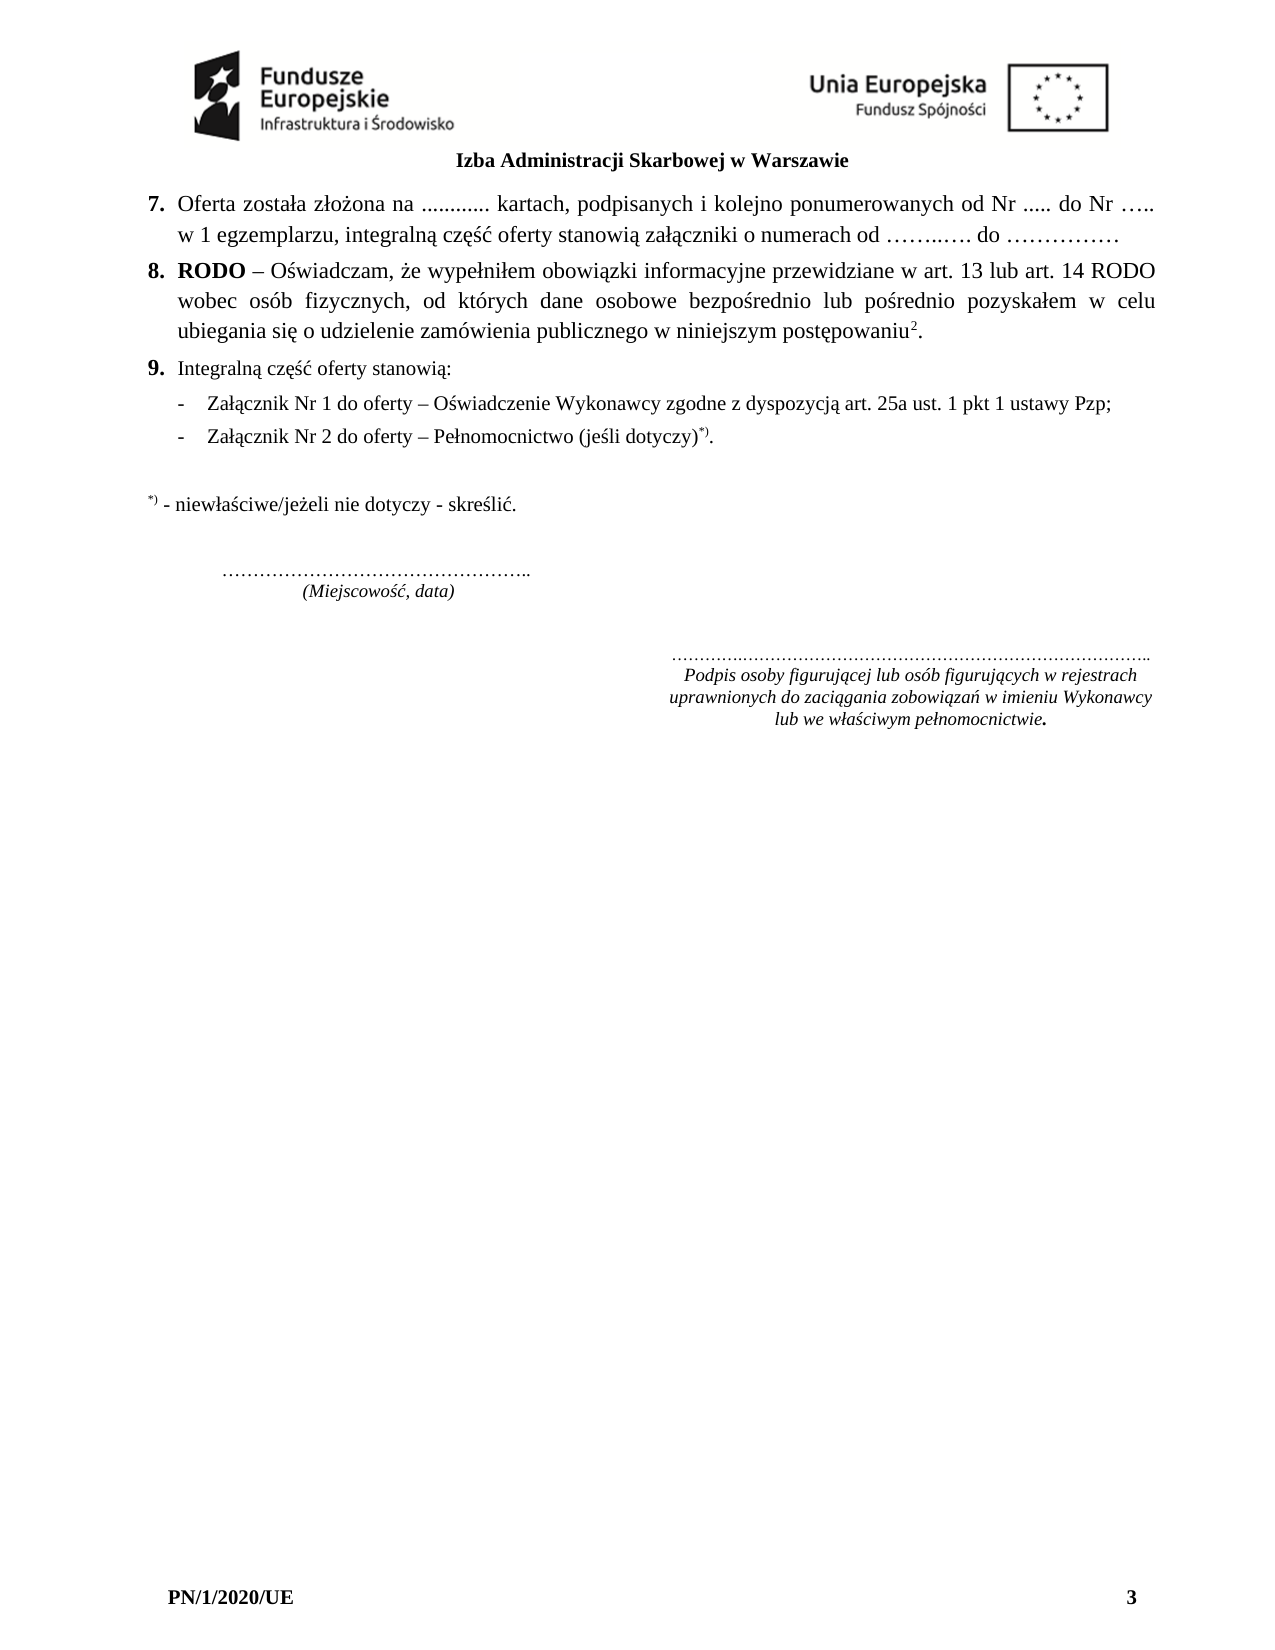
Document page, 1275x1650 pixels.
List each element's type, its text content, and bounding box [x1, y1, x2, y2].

list Załącznik Nr 2 do oferty – Pełnomocnictwo (jeśli dotyczy)*). [177, 424, 1157, 448]
text (Miejscowość, data) [185, 580, 1157, 602]
list Oferta została złożona na ............ kartach, podpisanych i kolejno ponumerowanych od Nr ..... do Nr ….. w 1 egzemplarzu, integralną część oferty stanowią załączniki o numerach od ……..…. do …………… [148, 190, 1157, 247]
picture [183, 41, 1122, 148]
text *) - niewłaściwe/jeżeli nie dotyczy - skreślić. [148, 492, 1157, 516]
text uprawnionych do zaciągania zobowiązań w imieniu Wykonawcy [664, 686, 1157, 707]
list RODO – Oświadczam, że wypełniłem obowiązki informacyjne przewidziane w art. 13 lub art. 14 RODO wobec osób fizycznych, od których dane osobowe bezpośrednio lub pośrednio pozyskałem w celu ubiegania się o udzielenie zamówienia publicznego w niniejszym postępowaniu. [148, 257, 1157, 344]
list Integralną część oferty stanowią: [148, 354, 1157, 380]
text ………….……………………………………………………………….. [664, 645, 1157, 664]
text lub we właściwym pełnomocnictwie. [664, 707, 1157, 729]
list Załącznik Nr 1 do oferty – Oświadczenie Wykonawcy zgodne z dyspozycją art. 25a ust. 1 pkt 1 ustawy Pzp; [177, 390, 1157, 414]
text ………………………………………….. [148, 559, 1157, 580]
text Podpis osoby figurującej lub osób figurujących w rejestrach [664, 664, 1157, 686]
